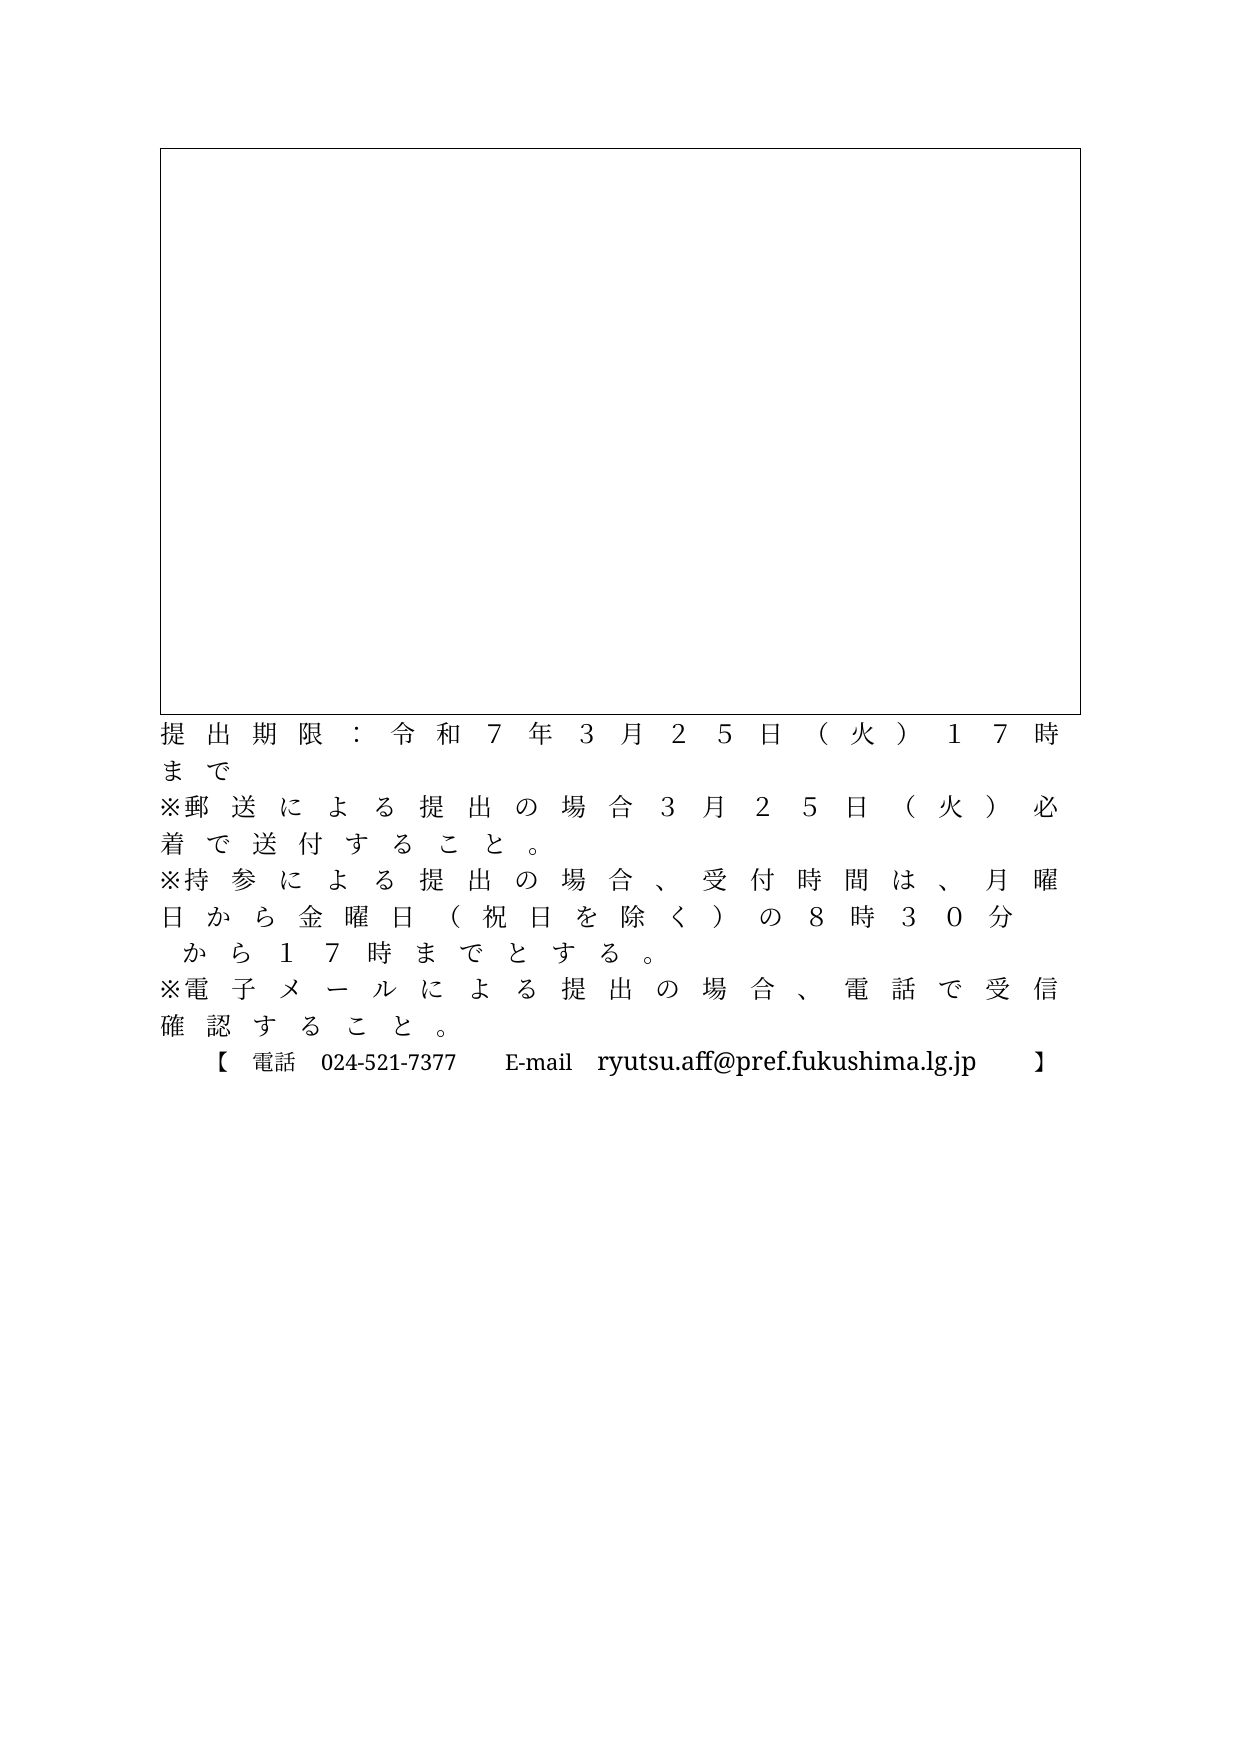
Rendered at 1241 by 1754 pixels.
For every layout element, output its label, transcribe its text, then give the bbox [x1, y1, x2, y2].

text 提出期限：令和７年３月２５日（火）１７時まで [160, 715, 1081, 788]
text ※郵送による提出の場合３月２５日（火）必着で送付すること。 [160, 788, 1081, 861]
text から１７時までとする。 [160, 933, 1081, 970]
text ※電子メールによる提出の場合、電話で受信確認すること。 [160, 970, 1081, 1043]
table_cell [161, 149, 1080, 714]
text ※持参による提出の場合、受付時間は、月曜日から金曜日（祝日を除く）の８時３０分 [160, 861, 1081, 933]
text 【 電話 024-521-7377 E-mail ryutsu.aff@pref.fukushima.lg.jp 】 [160, 1043, 1081, 1079]
